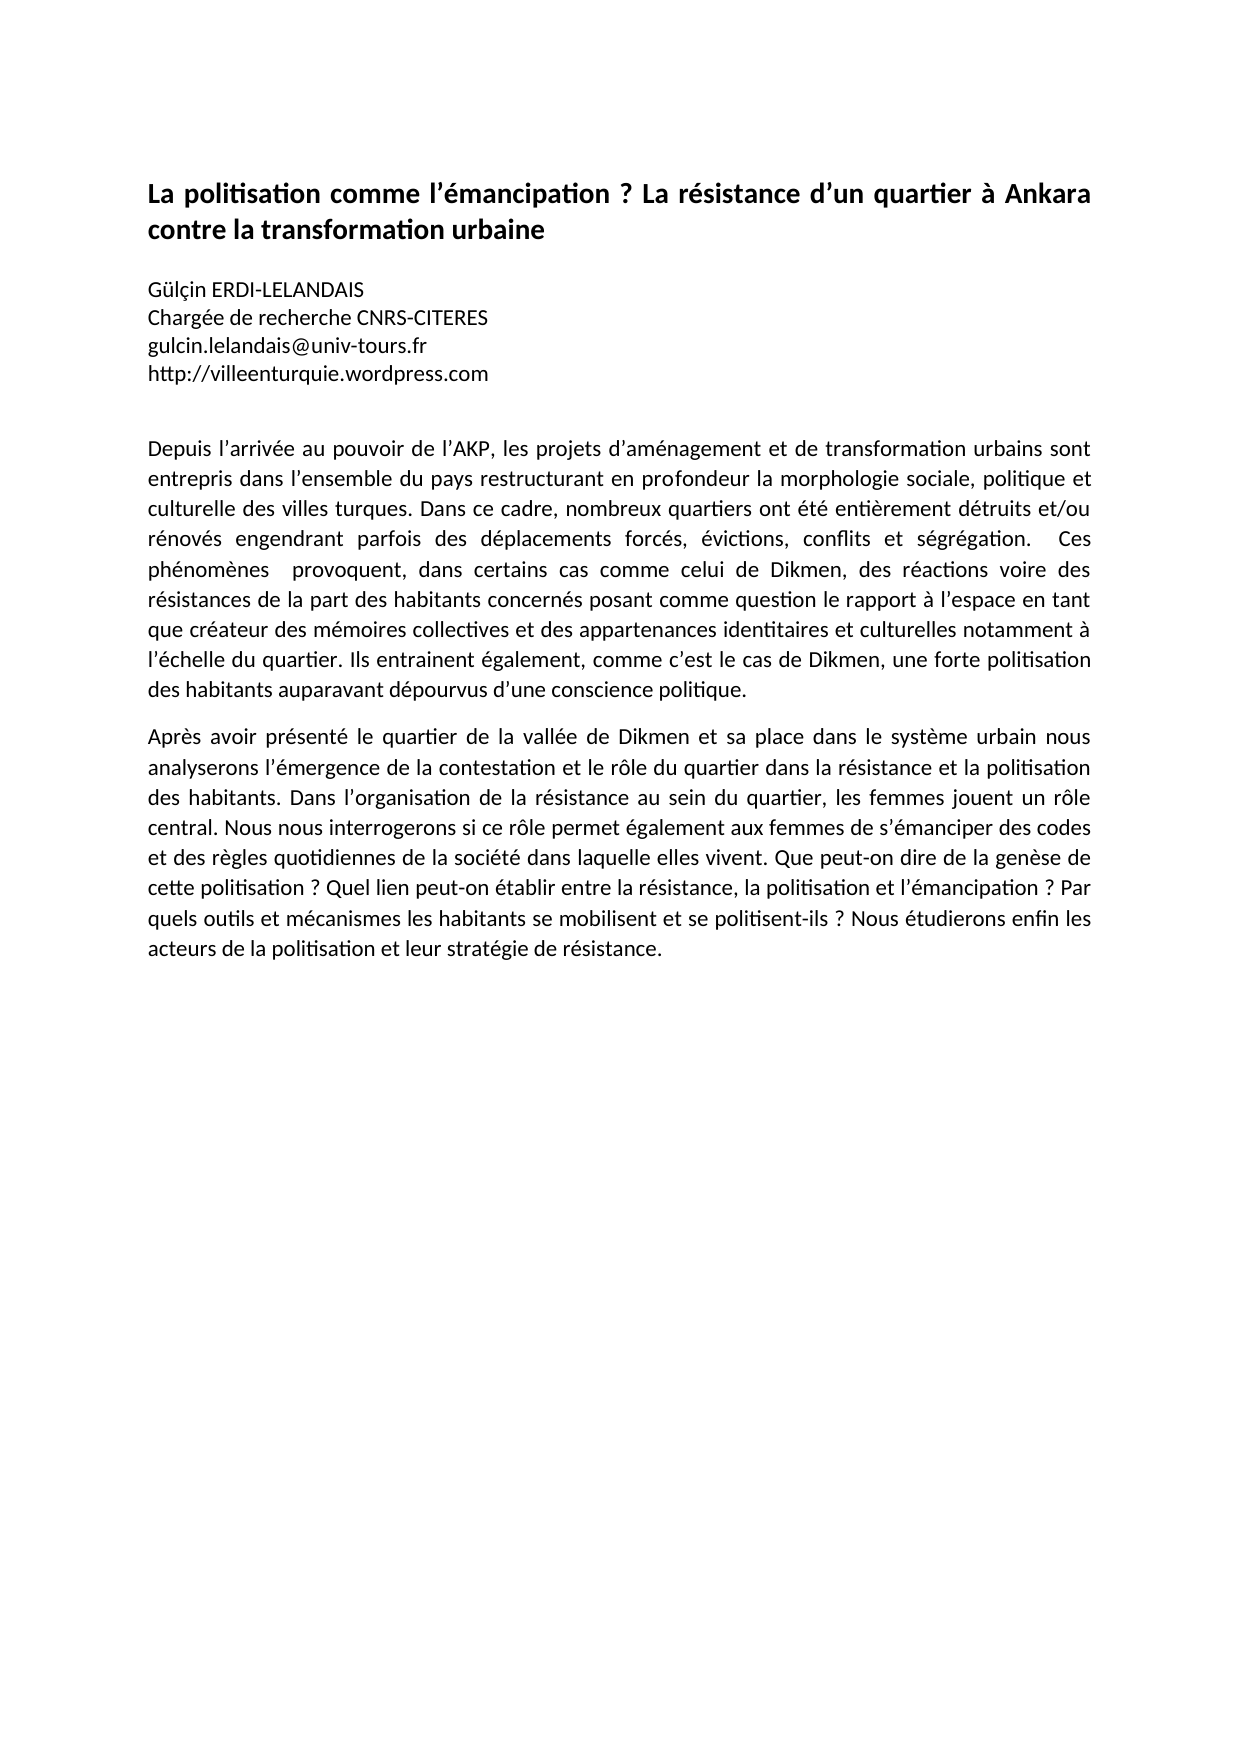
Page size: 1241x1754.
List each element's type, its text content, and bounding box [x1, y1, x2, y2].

text http://villeenturquie.wordpress.com [148, 359, 1093, 387]
text La politisation comme l’émancipation ? La résistance d’un quartier à Ankara contre la transformation urbaine [148, 176, 1093, 247]
text Après avoir présenté le quartier de la vallée de Dikmen et sa place dans le système urbain nous analyserons l’émergence de la contestation et le rôle du quartier dans la résistance et la politisation des habitants. Dans l’organisation de la résistance au sein du quartier, les femmes jouent un rôle central. Nous nous interrogerons si ce rôle permet également aux femmes de s’émanciper des codes et des règles quotidiennes de la société dans laquelle elles vivent. Que peut-on dire de la genèse de cette politisation ? Quel lien peut-on établir entre la résistance, la politisation et l’émancipation ? Par quels outils et mécanismes les habitants se mobilisent et se politisent-ils ? Nous étudierons enfin les acteurs de la politisation et leur stratégie de résistance. [148, 722, 1093, 962]
text Chargée de recherche CNRS-CITERES [148, 303, 1093, 331]
text gulcin.lelandais@univ-tours.fr [148, 331, 1093, 359]
text Gülçin ERDI-LELANDAIS [148, 275, 1093, 303]
text Depuis l’arrivée au pouvoir de l’AKP, les projets d’aménagement et de transformation urbains sont entrepris dans l’ensemble du pays restructurant en profondeur la morphologie sociale, politique et culturelle des villes turques. Dans ce cadre, nombreux quartiers ont été entièrement détruits et/ou rénovés engendrant parfois des déplacements forcés, évictions, conflits et ségrégation. Ces phénomènes provoquent, dans certains cas comme celui de Dikmen, des réactions voire des résistances de la part des habitants concernés posant comme question le rapport à l’espace en tant que créateur des mémoires collectives et des appartenances identitaires et culturelles notamment à l’échelle du quartier. Ils entrainent également, comme c’est le cas de Dikmen, une forte politisation des habitants auparavant dépourvus d’une conscience politique. [148, 434, 1093, 703]
